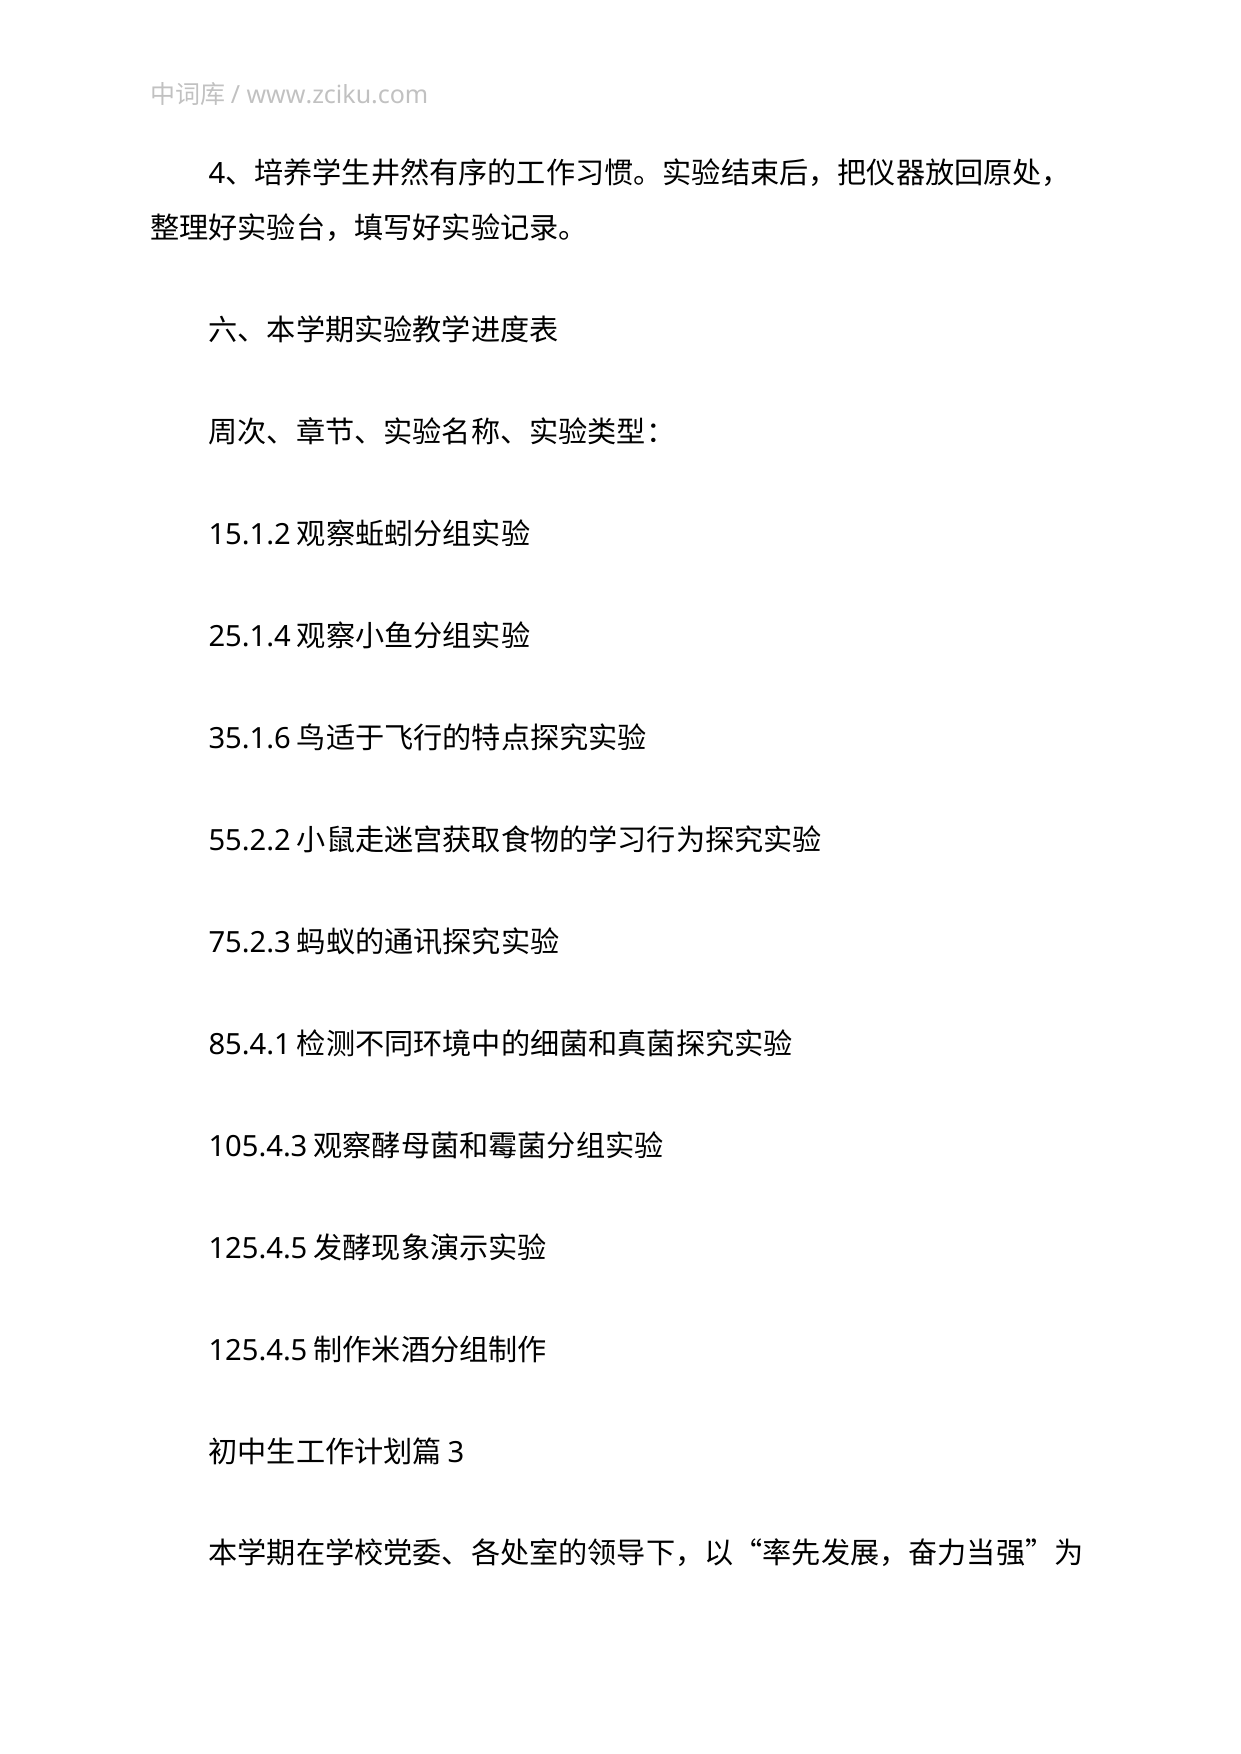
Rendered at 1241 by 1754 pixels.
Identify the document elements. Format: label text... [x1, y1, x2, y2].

text 15.1.2观察蚯蚓分组实验 [150, 510, 1090, 553]
text 初中生工作计划篇3 [150, 1428, 1090, 1471]
text 4、培养学生井然有序的工作习惯。实验结束后，把仪器放回原处，整理好实验台，填写好实验记录。 [150, 150, 1090, 247]
text 85.4.1检测不同环境中的细菌和真菌探究实验 [150, 1020, 1090, 1063]
text 35.1.6鸟适于飞行的特点探究实验 [150, 714, 1090, 757]
text 25.1.4观察小鱼分组实验 [150, 612, 1090, 655]
text 105.4.3观察酵母菌和霉菌分组实验 [150, 1122, 1090, 1164]
text 125.4.5制作米酒分组制作 [150, 1326, 1090, 1368]
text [150, 1530, 1090, 1572]
text 75.2.3蚂蚁的通讯探究实验 [150, 918, 1090, 961]
text 125.4.5发酵现象演示实验 [150, 1224, 1090, 1267]
text 周次、章节、实验名称、实验类型： [150, 408, 1090, 451]
text 55.2.2小鼠走迷宫获取食物的学习行为探究实验 [150, 816, 1090, 859]
text 六、本学期实验教学进度表 [150, 307, 1090, 349]
